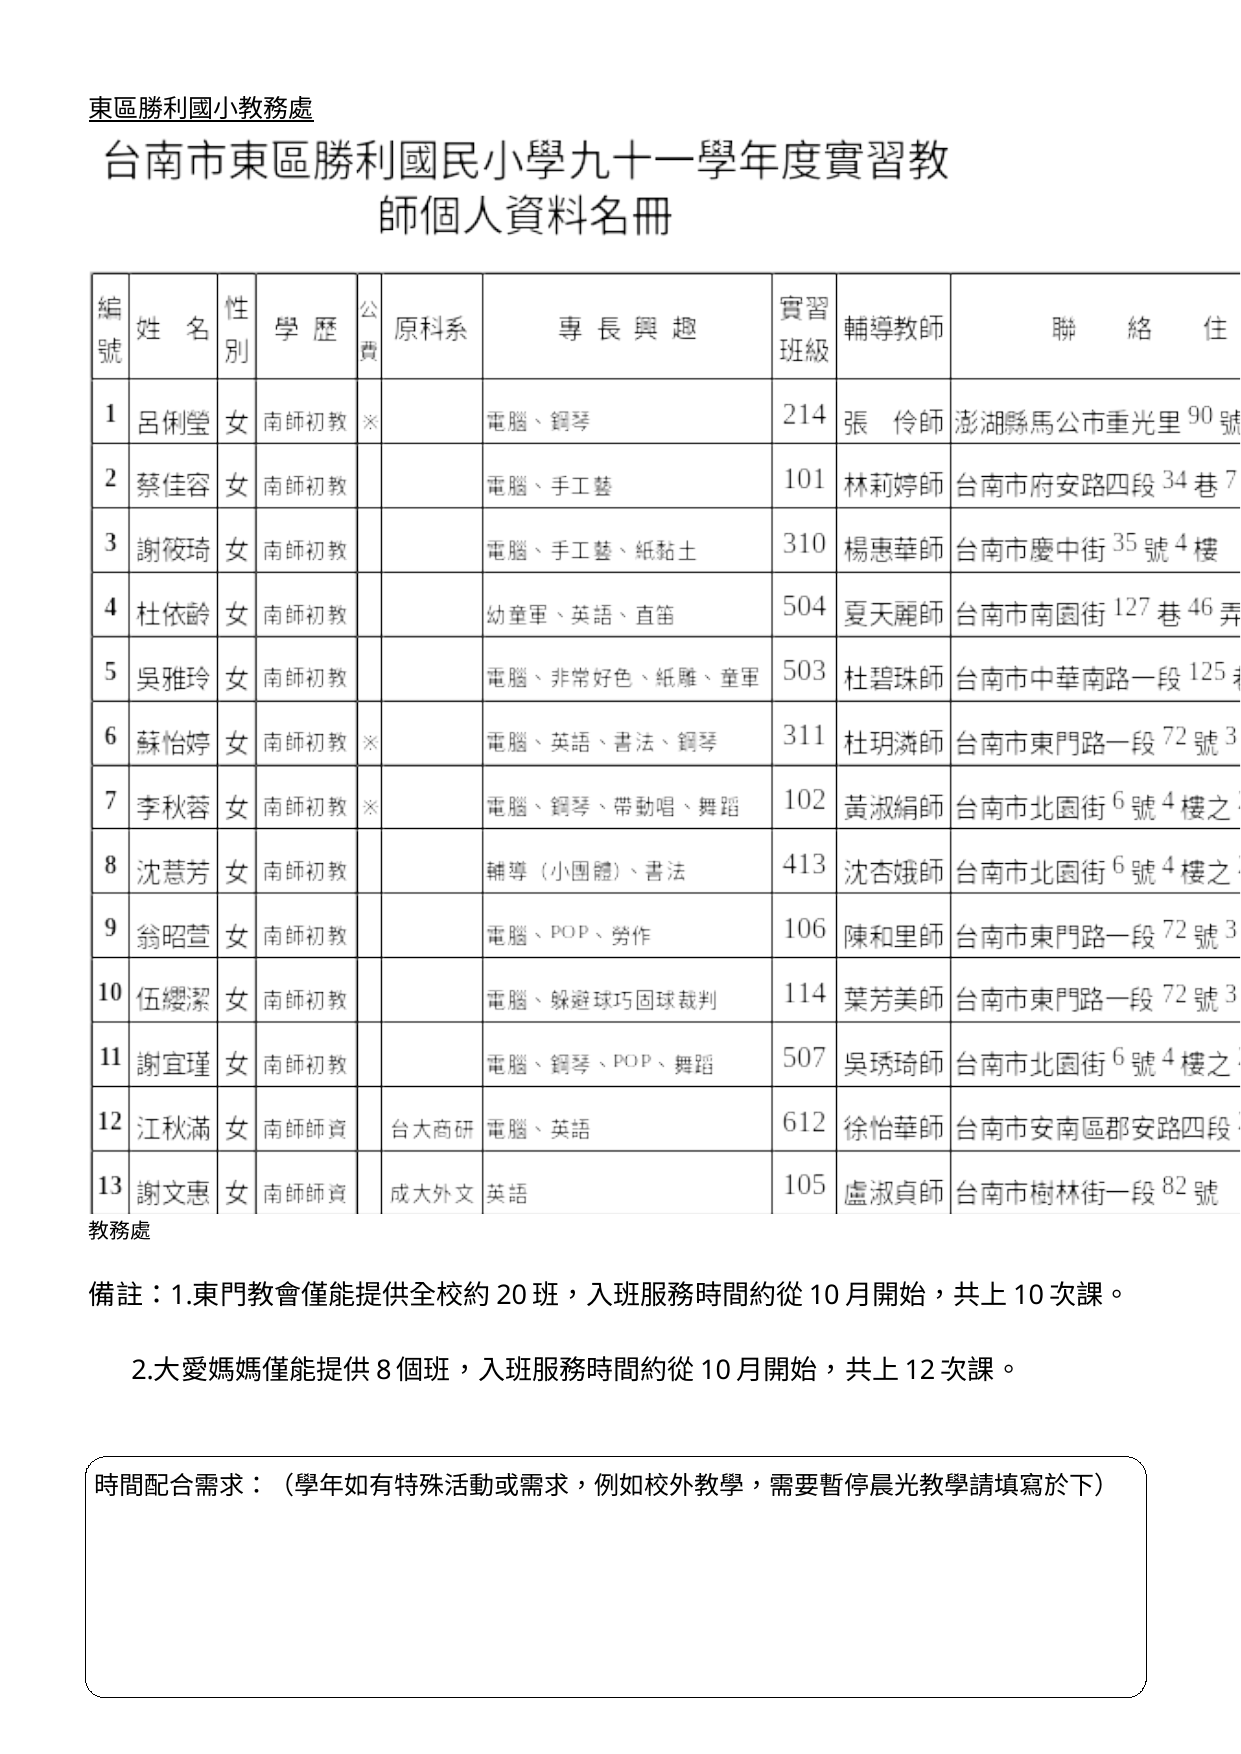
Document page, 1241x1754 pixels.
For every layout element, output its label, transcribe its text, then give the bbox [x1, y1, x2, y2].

text 2.大愛媽媽僅能提供8個班，入班服務時間約從10月開始，共上12次課。 [89, 1330, 1152, 1405]
text 備註：1.東門教會僅能提供全校約20班，入班服務時間約從10月開始，共上10次課。 [89, 1255, 1152, 1330]
